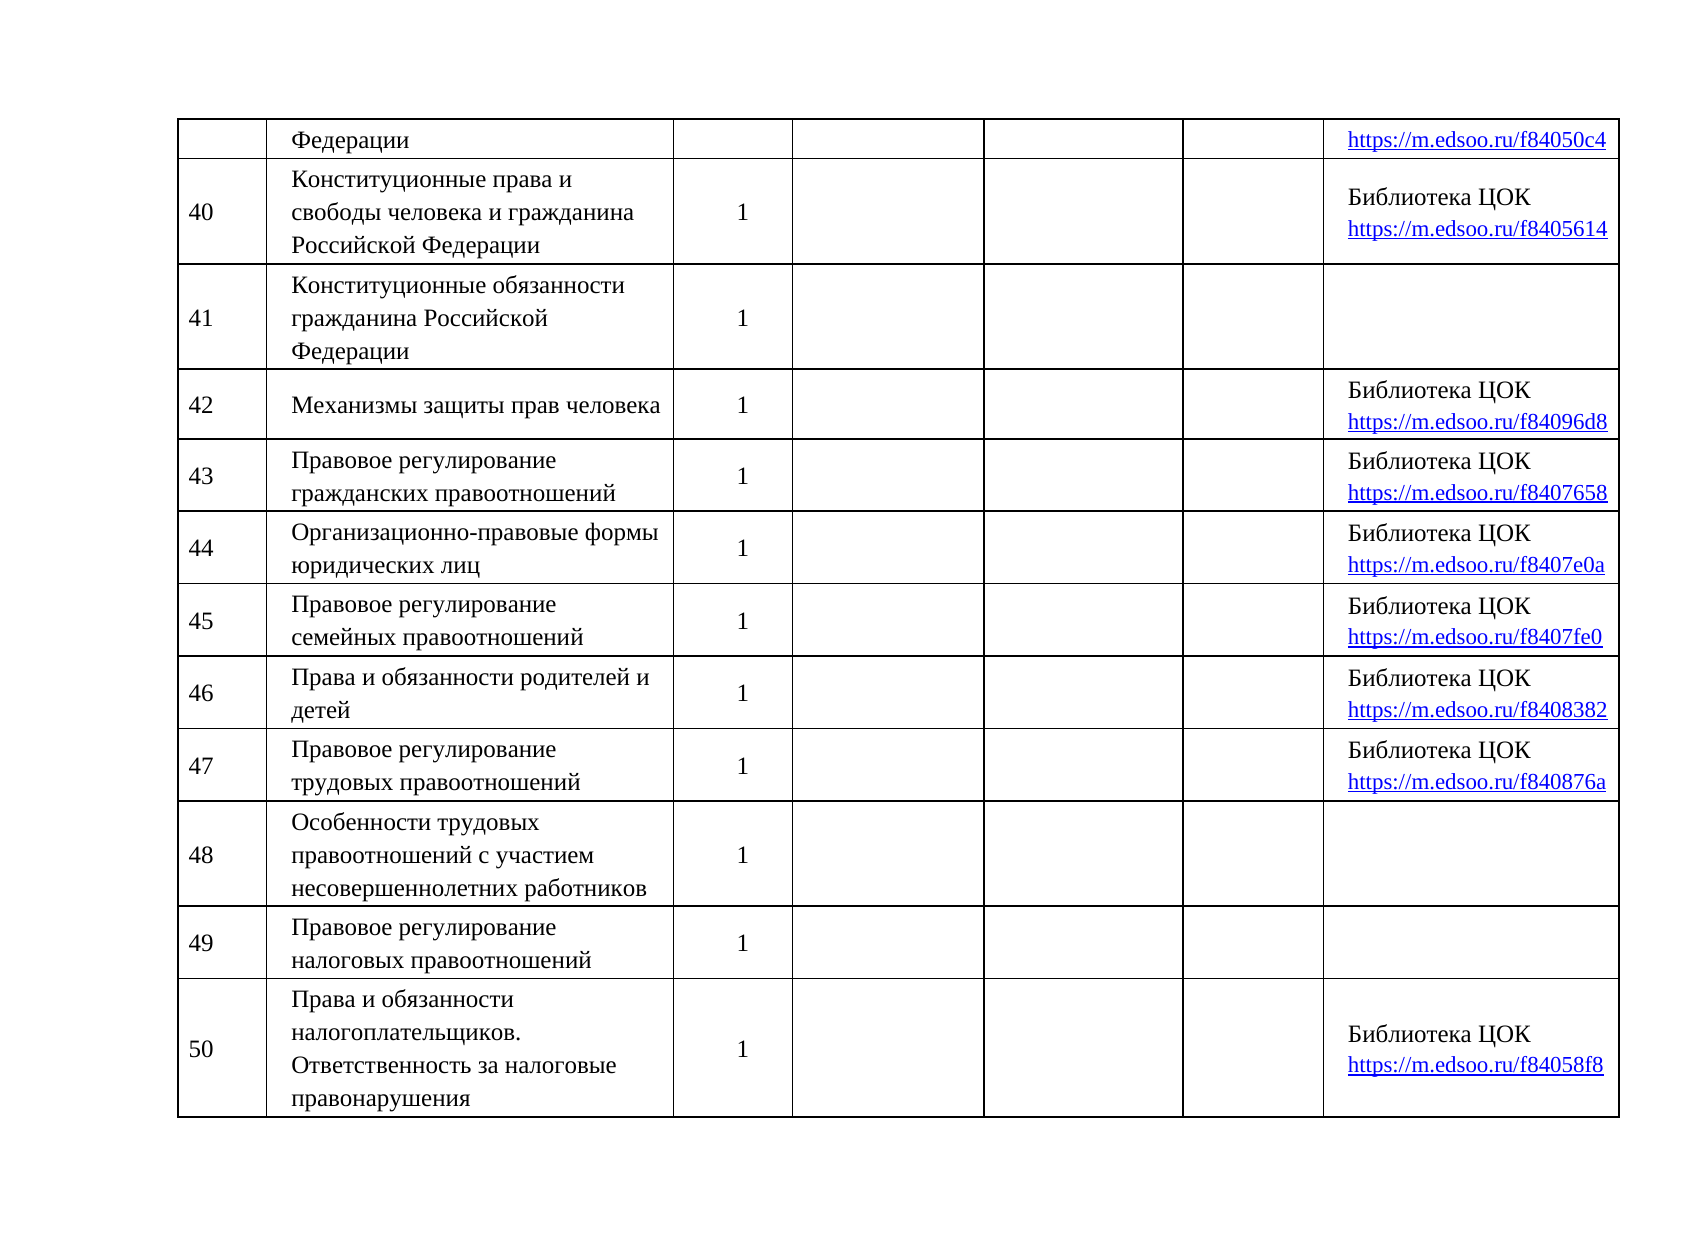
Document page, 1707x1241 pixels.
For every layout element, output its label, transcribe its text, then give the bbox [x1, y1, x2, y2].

table_cell [793, 657, 983, 727]
table_cell [985, 907, 1182, 978]
table_cell 46 [179, 657, 266, 727]
table_cell 48 [179, 802, 266, 905]
table_cell Механизмы защиты прав человека [267, 370, 673, 438]
table_cell [793, 907, 983, 978]
table_cell [985, 265, 1182, 368]
table_cell [793, 120, 983, 157]
table_cell [1184, 584, 1323, 655]
table_cell Библиотека ЦОК https://m.edsoo.ru/f8407e0a [1324, 512, 1618, 583]
table_cell 1 [674, 440, 792, 510]
table_cell [1184, 512, 1323, 583]
table_cell [1324, 802, 1618, 905]
table_cell [1184, 265, 1323, 368]
table_cell 1 [674, 979, 792, 1116]
table_cell [985, 120, 1182, 157]
table_cell Библиотека ЦОК https://m.edsoo.ru/f84096d8 [1324, 370, 1618, 438]
table_cell [793, 512, 983, 583]
table_cell [985, 729, 1182, 800]
table_cell [985, 370, 1182, 438]
table_cell Особенности трудовых правоотношений с участием несовершеннолетних работников [267, 802, 673, 905]
table_cell Библиотека ЦОК https://m.edsoo.ru/f8407fe0 [1324, 584, 1618, 655]
table_cell [793, 979, 983, 1116]
table_cell 49 [179, 907, 266, 978]
table_cell 1 [674, 265, 792, 368]
table_cell 1 [674, 729, 792, 800]
table_cell Библиотека ЦОК https://m.edsoo.ru/f8408382 [1324, 657, 1618, 727]
table_cell 47 [179, 729, 266, 800]
table_cell [985, 802, 1182, 905]
table_cell Конституционные права и свободы человека и гражданина Российской Федерации [267, 159, 673, 263]
table_cell 40 [179, 159, 266, 263]
table_cell [1184, 159, 1323, 263]
table_cell [1184, 370, 1323, 438]
table_cell [1324, 907, 1618, 978]
table_cell [985, 440, 1182, 510]
table_cell Библиотека ЦОК https://m.edsoo.ru/f840876a [1324, 729, 1618, 800]
table_cell [1184, 440, 1323, 510]
table_cell 42 [179, 370, 266, 438]
table_cell 1 [674, 802, 792, 905]
table_cell [1184, 907, 1323, 978]
table_cell [793, 440, 983, 510]
table_cell 1 [674, 512, 792, 583]
table_cell 43 [179, 440, 266, 510]
table_cell [985, 159, 1182, 263]
table_cell [793, 802, 983, 905]
table_cell 39 [179, 120, 266, 157]
table_cell [1184, 657, 1323, 727]
table_cell [985, 979, 1182, 1116]
table_cell [1184, 729, 1323, 800]
table_cell [1184, 802, 1323, 905]
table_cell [1324, 120, 1618, 157]
table_cell 1 [674, 907, 792, 978]
table_cell [985, 584, 1182, 655]
table_cell 1 [674, 159, 792, 263]
table_cell 1 [674, 120, 792, 157]
table_cell 1 [674, 370, 792, 438]
table_cell [985, 512, 1182, 583]
table_cell Библиотека ЦОК https://m.edsoo.ru/f8407658 [1324, 440, 1618, 510]
table_cell Конституционные обязанности гражданина Российской Федерации [267, 265, 673, 368]
table_cell 45 [179, 584, 266, 655]
table_cell Права и обязанности налогоплательщиков. Ответственность за налоговые правонарушения [267, 979, 673, 1116]
table_cell [793, 265, 983, 368]
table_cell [267, 120, 673, 157]
table_cell Библиотека ЦОК https://m.edsoo.ru/f84058f8 [1324, 979, 1618, 1116]
table_cell [793, 729, 983, 800]
table_cell 44 [179, 512, 266, 583]
table_cell [1184, 979, 1323, 1116]
table_cell [1324, 265, 1618, 368]
table_cell 50 [179, 979, 266, 1116]
table_cell Правовое регулирование семейных правоотношений [267, 584, 673, 655]
table_cell [1184, 120, 1323, 157]
table_cell Организационно-правовые формы юридических лиц [267, 512, 673, 583]
table_cell Библиотека ЦОК https://m.edsoo.ru/f8405614 [1324, 159, 1618, 263]
table_cell [985, 657, 1182, 727]
table_cell [793, 159, 983, 263]
table_cell 1 [674, 584, 792, 655]
table_cell [793, 370, 983, 438]
table_cell 41 [179, 265, 266, 368]
table_cell Права и обязанности родителей и детей [267, 657, 673, 727]
table_cell Правовое регулирование налоговых правоотношений [267, 907, 673, 978]
table_cell [793, 584, 983, 655]
table_cell 1 [674, 657, 792, 727]
table_cell Правовое регулирование гражданских правоотношений [267, 440, 673, 510]
table_cell Правовое регулирование трудовых правоотношений [267, 729, 673, 800]
